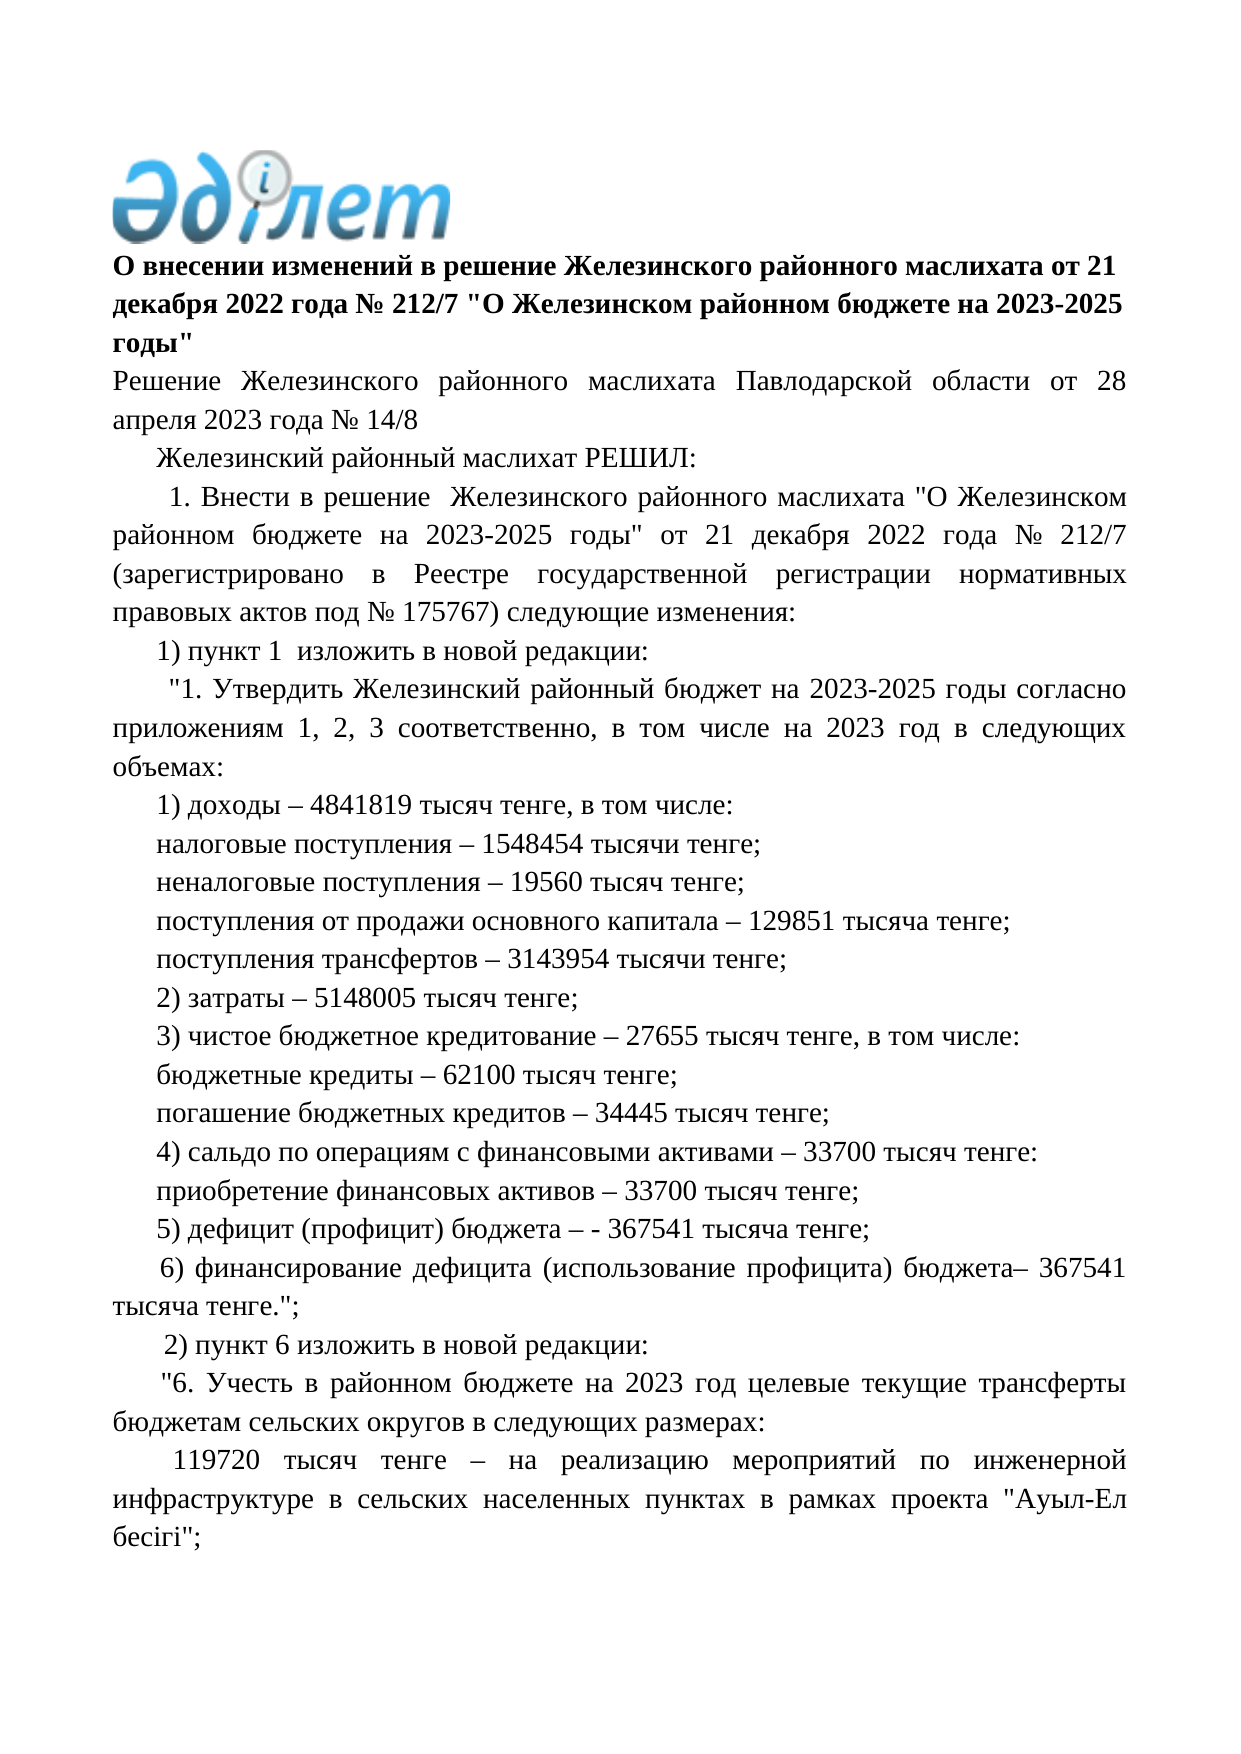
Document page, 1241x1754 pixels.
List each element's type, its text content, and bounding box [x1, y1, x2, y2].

text 2) затраты – 5148005 тысяч тенге; [112, 980, 1128, 1013]
text О внесении изменений в решение Железинского районного маслихата от 21 декабря 2022 года № 212/7 "О Железинском районном бюджете на 2023-2025 годы" [112, 248, 1128, 358]
text приобретение финансовых активов – 33700 тысяч тенге; [112, 1173, 1128, 1206]
text поступления от продажи основного капитала – 129851 тысяча тенге; [112, 903, 1128, 936]
text погашение бюджетных кредитов – 34445 тысяч тенге; [112, 1096, 1128, 1129]
text неналоговые поступления – 19560 тысяч тенге; [112, 864, 1128, 898]
picture [112, 150, 451, 244]
text "1. Утвердить Железинский районный бюджет на 2023-2025 годы согласно приложениям 1, 2, 3 соответственно, в том числе на 2023 год в следующих объемах: [112, 672, 1128, 782]
text 3) чистое бюджетное кредитование – 27655 тысяч тенге, в том числе: [112, 1018, 1128, 1052]
text 2) пункт 6 изложить в новой редакции: [112, 1327, 1128, 1360]
text поступления трансфертов – 3143954 тысячи тенге; [112, 941, 1128, 975]
text Решение Железинского районного маслихата Павлодарской области от 28 апреля 2023 года № 14/8 [112, 363, 1128, 435]
text 1) доходы – 4841819 тысяч тенге, в том числе: [112, 787, 1128, 821]
text бюджетные кредиты – 62100 тысяч тенге; [112, 1057, 1128, 1091]
text 1. Внести в решение Железинского районного маслихата "О Железинском районном бюджете на 2023-2025 годы" от 21 декабря 2022 года № 212/7 (зарегистрировано в Реестре государственной регистрации нормативных правовых актов под № 175767) следующие изменения: [112, 479, 1128, 628]
text 6) финансирование дефицита (использование профицита) бюджета– 367541 тысяча тенге."; [112, 1250, 1128, 1322]
text Железинский районный маслихат РЕШИЛ: [112, 440, 1128, 474]
text налоговые поступления – 1548454 тысячи тенге; [112, 826, 1128, 859]
text 4) сальдо по операциям с финансовыми активами – 33700 тысяч тенге: [112, 1134, 1128, 1168]
text "6. Учесть в районном бюджете на 2023 год целевые текущие трансферты бюджетам сельских округов в следующих размерах: [112, 1365, 1128, 1437]
text 5) дефицит (профицит) бюджета – - 367541 тысяча тенге; [112, 1211, 1128, 1245]
text 1) пункт 1 изложить в новой редакции: [112, 633, 1128, 667]
text 119720 тысяч тенге – на реализацию мероприятий по инженерной инфраструктуре в сельских населенных пунктах в рамках проекта "Ауыл-Ел бесігі"; [112, 1442, 1128, 1553]
